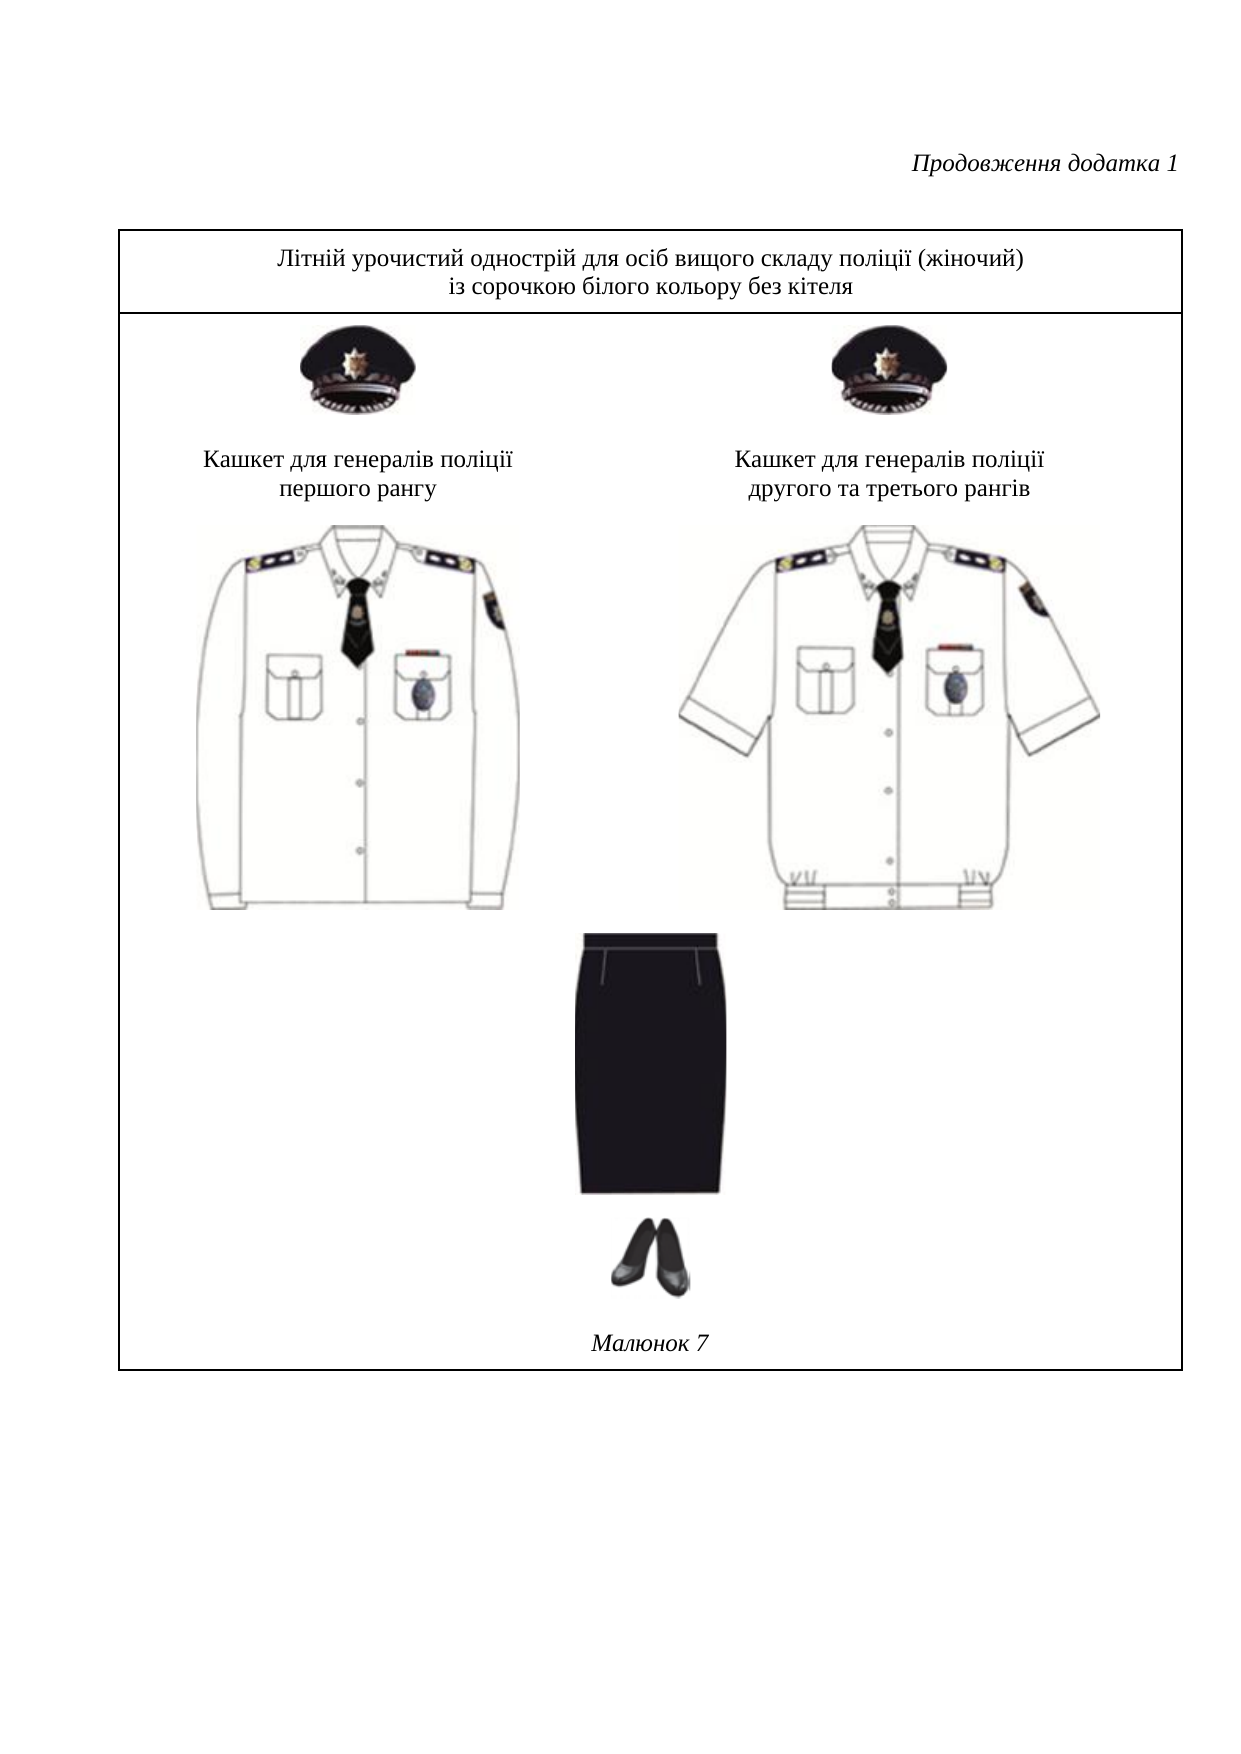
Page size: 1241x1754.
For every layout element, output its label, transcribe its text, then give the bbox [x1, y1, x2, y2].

table_cell Кашкет для генералів поліції другого та третього рангів [596, 427, 1181, 513]
table_cell [596, 314, 1181, 427]
table_cell Кашкет для генералів поліції першого рангу [120, 427, 596, 513]
table_cell [120, 1206, 1181, 1311]
table_cell [120, 314, 596, 427]
table_cell [596, 514, 1181, 921]
picture [678, 525, 1101, 910]
table_cell Малюнок 7 [120, 1311, 1181, 1369]
picture [575, 933, 727, 1195]
text Продовження додатка 1 [118, 148, 1181, 176]
picture [196, 525, 520, 910]
table_header Літній урочистий однострій для осіб вищого складу поліції (жіночий) із сорочкою білого кольору без кітеля [120, 231, 1181, 312]
picture [300, 325, 416, 415]
table_cell [120, 921, 1181, 1206]
picture [831, 325, 948, 415]
picture [610, 1217, 691, 1299]
table_cell [120, 514, 596, 921]
